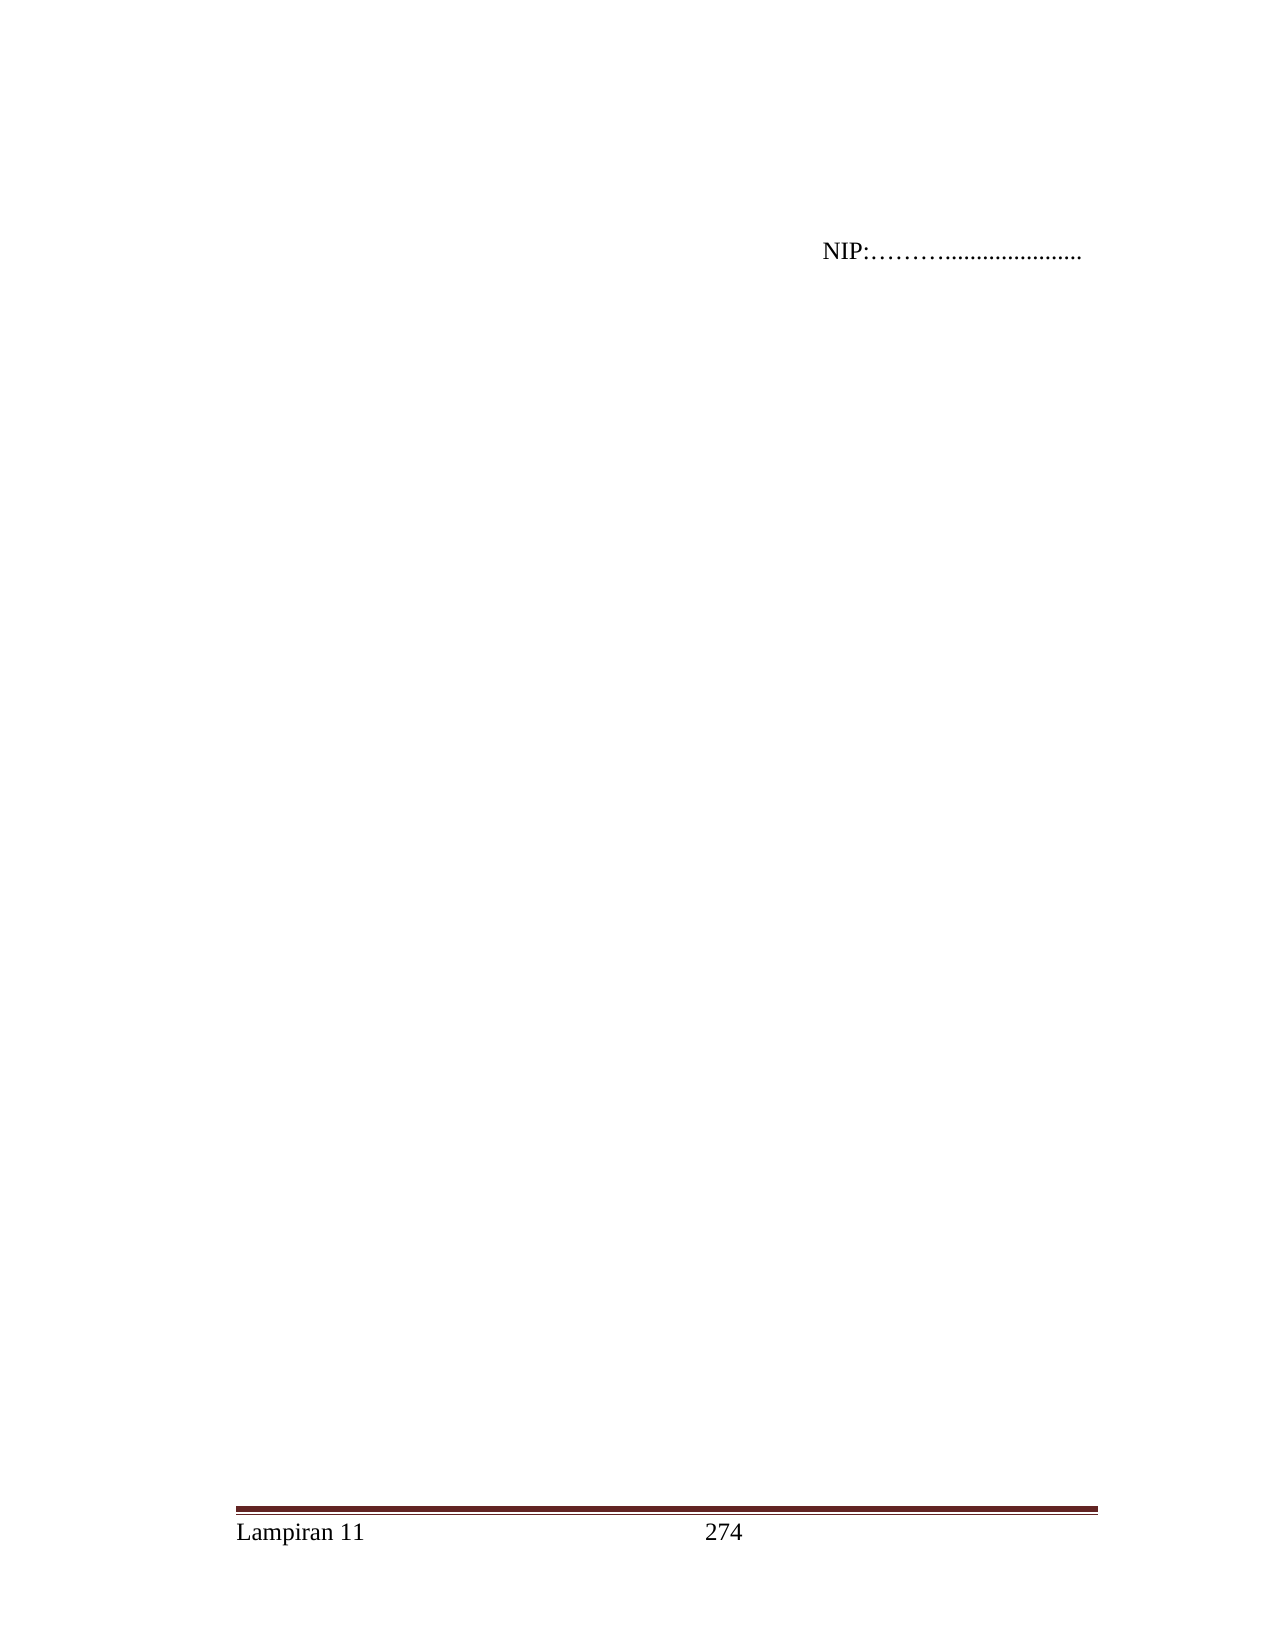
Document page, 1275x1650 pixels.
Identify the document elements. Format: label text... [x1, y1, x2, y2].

text NIP:………...................... [797, 236, 1098, 265]
